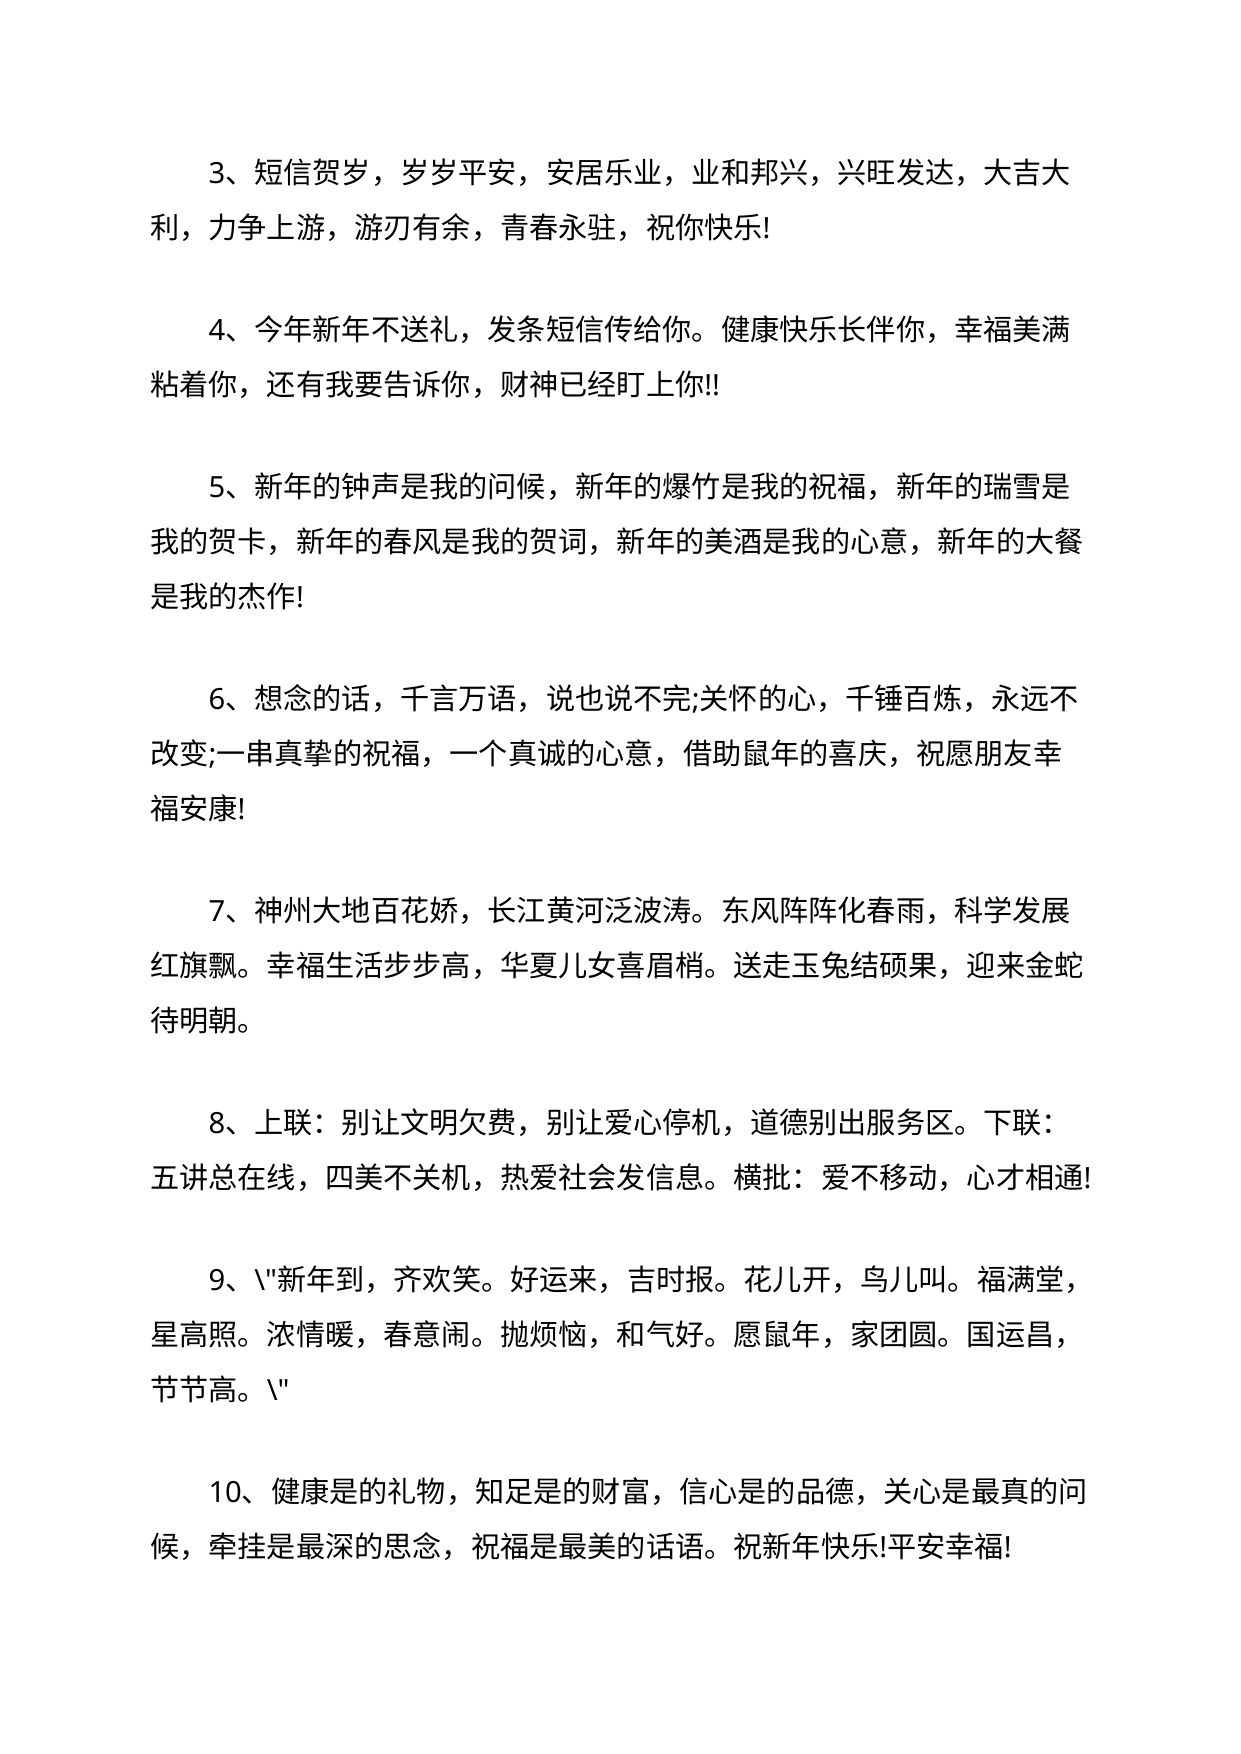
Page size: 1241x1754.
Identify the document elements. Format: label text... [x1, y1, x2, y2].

text 7、神州大地百花娇，长江黄河泛波涛。东风阵阵化春雨，科学发展红旗飘。幸福生活步步高，华夏儿女喜眉梢。送走玉兔结硕果，迎来金蛇待明朝。 [150, 888, 1090, 1040]
text 8、上联：别让文明欠费，别让爱心停机，道德别出服务区。下联：五讲总在线，四美不关机，热爱社会发信息。横批：爱不移动，心才相通! [150, 1099, 1090, 1197]
text 6、想念的话，千言万语，说也说不完;关怀的心，千锤百炼，永远不改变;一串真挚的祝福，一个真诚的心意，借助鼠年的喜庆，祝愿朋友幸福安康! [150, 676, 1090, 828]
text 3、短信贺岁，岁岁平安，安居乐业，业和邦兴，兴旺发达，大吉大利，力争上游，游刃有余，青春永驻，祝你快乐! [150, 150, 1090, 247]
text 4、今年新年不送礼，发条短信传给你。健康快乐长伴你，幸福美满粘着你，还有我要告诉你，财神已经盯上你!! [150, 307, 1090, 404]
text 5、新年的钟声是我的问候，新年的爆竹是我的祝福，新年的瑞雪是我的贺卡，新年的春风是我的贺词，新年的美酒是我的心意，新年的大餐是我的杰作! [150, 464, 1090, 616]
text 9、\"新年到，齐欢笑。好运来，吉时报。花儿开，鸟儿叫。福满堂，星高照。浓情暖，春意闹。抛烦恼，和气好。愿鼠年，家团圆。国运昌，节节高。\" [150, 1256, 1090, 1409]
text 10、健康是的礼物，知足是的财富，信心是的品德，关心是最真的问候，牵挂是最深的思念，祝福是最美的话语。祝新年快乐!平安幸福! [150, 1468, 1090, 1566]
